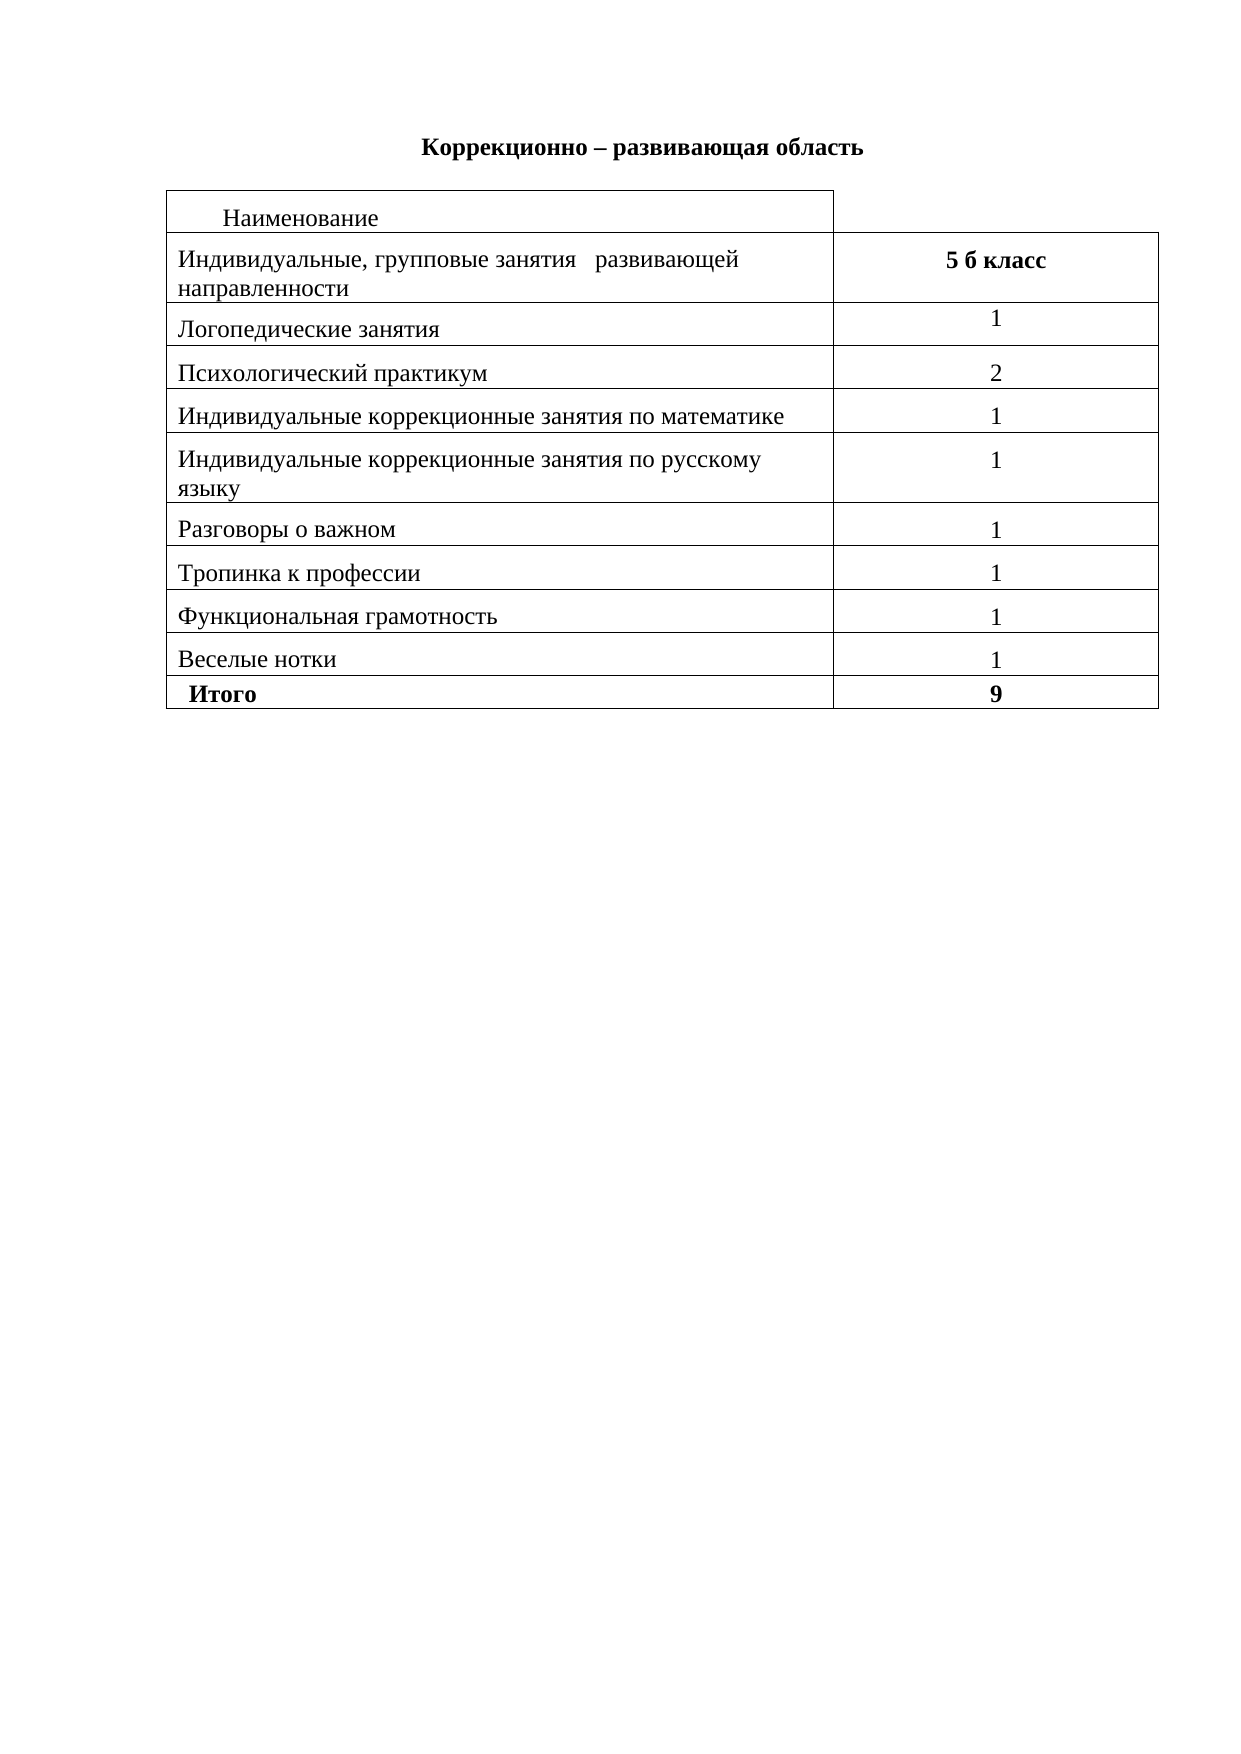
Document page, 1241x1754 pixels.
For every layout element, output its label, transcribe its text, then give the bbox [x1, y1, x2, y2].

table_cell Логопедические занятия [167, 303, 833, 345]
table_header Наименование [167, 191, 833, 232]
table_cell Веселые нотки [167, 633, 833, 675]
table_cell Индивидуальные коррекционные занятия по русскому языку [167, 433, 833, 502]
table_cell 5 б класс [834, 233, 1158, 302]
table_cell Функциональная грамотность [167, 590, 833, 632]
table_cell Тропинка к профессии [167, 546, 833, 588]
table_cell Психологический практикум [167, 346, 833, 388]
table_cell 1 [834, 433, 1158, 502]
table_cell 1 [834, 546, 1158, 588]
table_cell Итого [167, 676, 833, 708]
table_cell 1 [834, 590, 1158, 632]
table_cell Индивидуальные коррекционные занятия по математике [167, 389, 833, 432]
table_cell 1 [834, 303, 1158, 345]
table_cell 9 [834, 676, 1158, 708]
table_cell Разговоры о важном [167, 503, 833, 545]
table_cell 1 [834, 389, 1158, 432]
table_cell 1 [834, 503, 1158, 545]
text Коррекционно – развивающая область [154, 132, 1131, 161]
table_cell 1 [834, 633, 1158, 675]
table_cell Индивидуальные, групповые занятия развивающей направленности [167, 233, 833, 302]
table_cell 2 [834, 346, 1158, 388]
